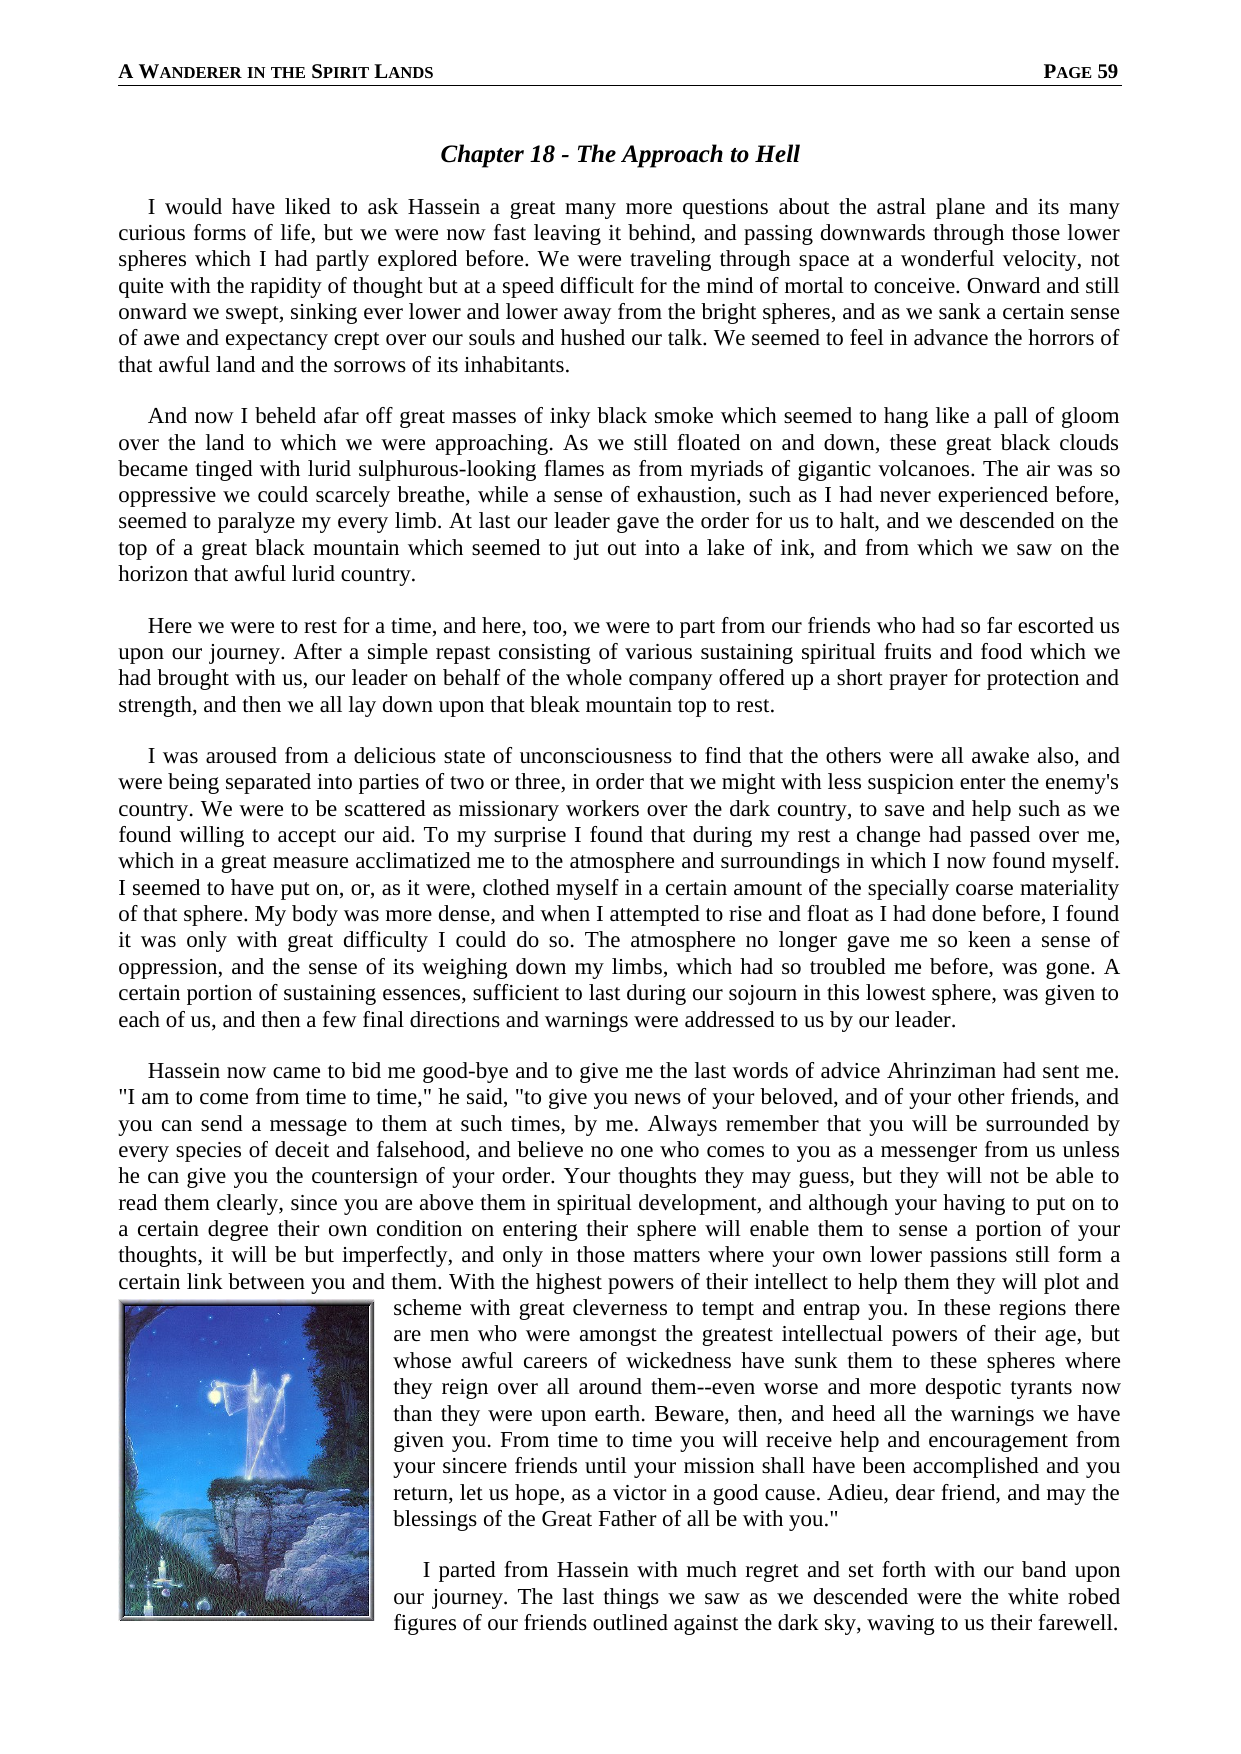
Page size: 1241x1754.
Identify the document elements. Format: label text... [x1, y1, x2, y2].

text I was aroused from a delicious state of unconsciousness to find that the others were all awake also, and were being separated into parties of two or three, in order that we might with less suspicion enter the enemy's country. We were to be scattered as missionary workers over the dark country, to save and help such as we found willing to accept our aid. To my surprise I found that during my rest a change had passed over me, which in a great measure acclimatized me to the atmosphere and surroundings in which I now found myself. I seemed to have put on, or, as it were, clothed myself in a certain amount of the specially coarse materiality of that sphere. My body was more dense, and when I attempted to rise and float as I had done before, I found it was only with great difficulty I could do so. The atmosphere no longer gave me so keen a sense of oppression, and the sense of its weighing down my limbs, which had so troubled me before, was gone. A certain portion of sustaining essences, sufficient to last during our sojourn in this lowest sphere, was given to each of us, and then a few final directions and warnings were addressed to us by our leader. [118, 742, 1122, 1032]
subtitle Chapter 18 - The Approach to Hell [236, 139, 1004, 168]
text Hassein now came to bid me good-bye and to give me the last words of advice Ahrinziman had sent me. "I am to come from time to time," he said, "to give you news of your beloved, and of your other friends, and you can send a message to them at such times, by me. Always remember that you will be surrounded by every species of deceit and falsehood, and believe no one who comes to you as a messenger from us unless he can give you the countersign of your order. Your thoughts they may guess, but they will not be able to read them clearly, since you are above them in spiritual development, and although your having to put on to a certain degree their own condition on entering their sphere will enable them to sense a portion of your thoughts, it will be but imperfectly, and only in those matters where your own lower passions still form a certain link between you and them. With the highest powers of their intellect to help them they will plot and scheme with great cleverness to tempt and entrap you. In these regions there are men who were amongst the greatest intellectual powers of their age, but whose awful careers of wickedness have sunk them to these spheres where they reign over all around them--even worse and more despotic tyrants now than they were upon earth. Beware, then, and heed all the warnings we have given you. From time to time you will receive help and encouragement from your sincere friends until your mission shall have been accomplished and you return, let us hope, as a victor in a good cause. Adieu, dear friend, and may the blessings of the Great Father of all be with you." [118, 1057, 1122, 1531]
picture [118, 1299, 375, 1621]
text I parted from Hassein with much regret and set forth with our band upon our journey. The last things we saw as we descended were the white robed figures of our friends outlined against the dark sky, waving to us their farewell. [118, 1556, 1122, 1635]
text Here we were to rest for a time, and here, too, we were to part from our friends who had so far escorted us upon our journey. After a simple repast consisting of various sustaining spiritual fruits and food which we had brought with us, our leader on behalf of the whole company offered up a short prayer for protection and strength, and then we all lay down upon that bleak mountain top to rest. [118, 612, 1122, 717]
text And now I beheld afar off great masses of inky black smoke which seemed to hang like a pall of gloom over the land to which we were approaching. As we still floated on and down, these great black clouds became tinged with lurid sulphurous-looking flames as from myriads of gigantic volcanoes. The air was so oppressive we could scarcely breathe, while a sense of exhaustion, such as I had never experienced before, seemed to paralyze my every limb. At last our leader gave the order for us to halt, and we descended on the top of a great black mountain which seemed to jut out into a lake of ink, and from which we saw on the horizon that awful lurid country. [118, 402, 1122, 587]
text I would have liked to ask Hassein a great many more questions about the astral plane and its many curious forms of life, but we were now fast leaving it behind, and passing downwards through those lower spheres which I had partly explored before. We were traveling through space at a wonderful velocity, not quite with the rapidity of thought but at a speed difficult for the mind of mortal to conceive. Onward and still onward we swept, sinking ever lower and lower away from the bright spheres, and as we sank a certain sense of awe and expectancy crept over our souls and hushed our talk. We seemed to feel in advance the horrors of that awful land and the sorrows of its inhabitants. [118, 193, 1122, 377]
